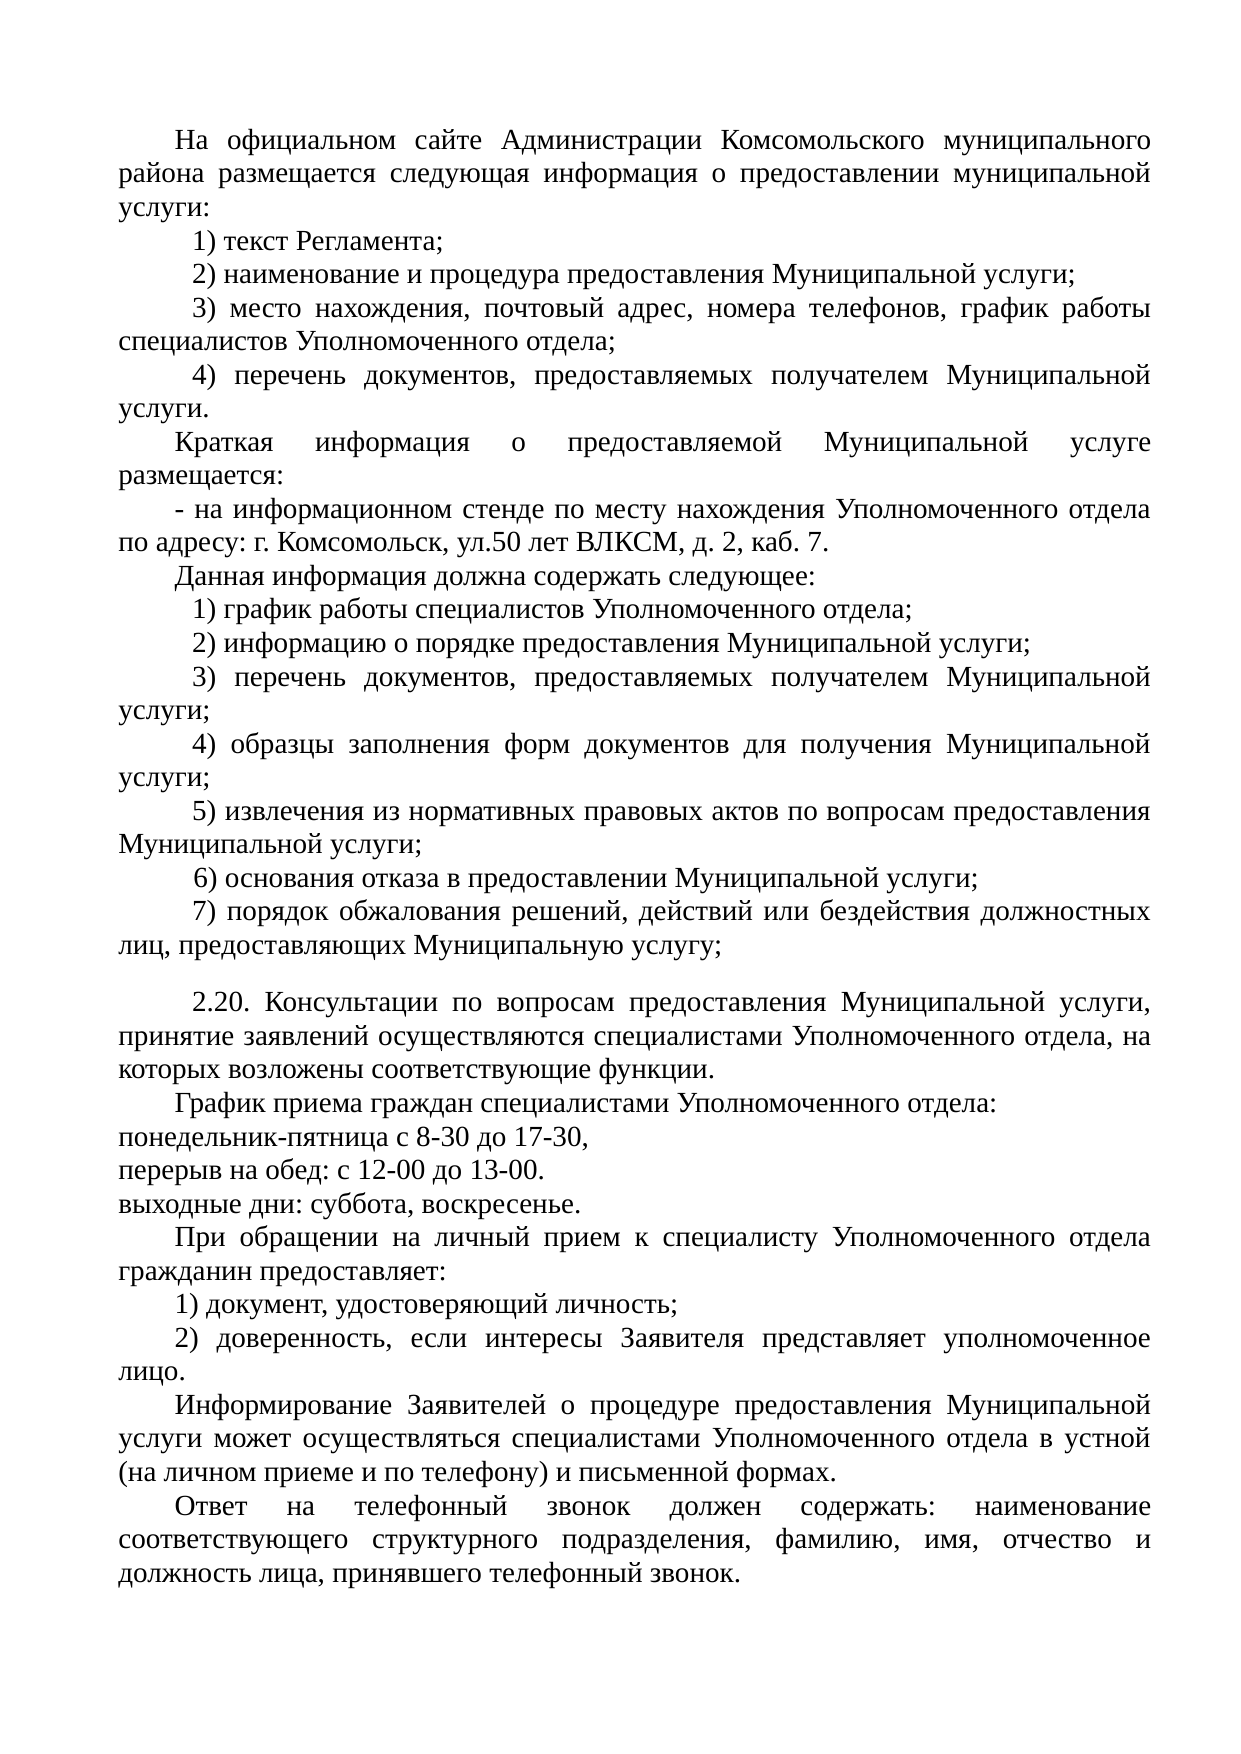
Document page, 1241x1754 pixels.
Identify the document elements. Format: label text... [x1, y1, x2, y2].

text На официальном сайте Администрации Комсомольского муниципального района размещается следующая информация о предоставлении муниципальной услуги: [118, 122, 1152, 223]
text 1) график работы специалистов Уполномоченного отдела; [118, 592, 1152, 625]
text 3) перечень документов, предоставляемых получателем Муниципальной услуги; [118, 659, 1152, 726]
text Краткая информация о предоставляемой Муниципальной услуге размещается: [118, 424, 1152, 491]
text 1) текст Регламента; [118, 223, 1152, 256]
text 2) информацию о порядке предоставления Муниципальной услуги; [118, 625, 1152, 659]
text 2.20. Консультации по вопросам предоставления Муниципальной услуги, принятие заявлений осуществляются специалистами Уполномоченного отдела, на которых возложены соответствующие функции. [118, 984, 1152, 1085]
text 2) доверенность, если интересы Заявителя представляет уполномоченное лицо. [118, 1320, 1152, 1387]
text 6) основания отказа в предоставлении Муниципальной услуги; [118, 860, 1152, 893]
text 1) документ, удостоверяющий личность; [118, 1286, 1152, 1320]
text График приема граждан специалистами Уполномоченного отдела: [118, 1085, 1152, 1119]
text 7) порядок обжалования решений, действий или бездействия должностных лиц, предоставляющих Муниципальную услугу; [118, 893, 1152, 961]
text Информирование Заявителей о процедуре предоставления Муниципальной услуги может осуществляться специалистами Уполномоченного отдела в устной (на личном приеме и по телефону) и письменной формах. [118, 1387, 1152, 1488]
text 3) место нахождения, почтовый адрес, номера телефонов, график работы специалистов Уполномоченного отдела; [118, 290, 1152, 357]
text Данная информация должна содержать следующее: [118, 558, 1152, 592]
text - на информационном стенде по месту нахождения Уполномоченного отдела по адресу: г. Комсомольск, ул.50 лет ВЛКСМ, д. 2, каб. 7. [118, 491, 1152, 558]
text 4) перечень документов, предоставляемых получателем Муниципальной услуги. [118, 357, 1152, 424]
text Ответ на телефонный звонок должен содержать: наименование соответствующего структурного подразделения, фамилию, имя, отчество и должность лица, принявшего телефонный звонок. [118, 1488, 1152, 1588]
text 5) извлечения из нормативных правовых актов по вопросам предоставления Муниципальной услуги; [118, 793, 1152, 860]
text 2) наименование и процедура предоставления Муниципальной услуги; [118, 256, 1152, 290]
text 4) образцы заполнения форм документов для получения Муниципальной услуги; [118, 726, 1152, 793]
text При обращении на личный прием к специалисту Уполномоченного отдела гражданин предоставляет: [118, 1219, 1152, 1286]
